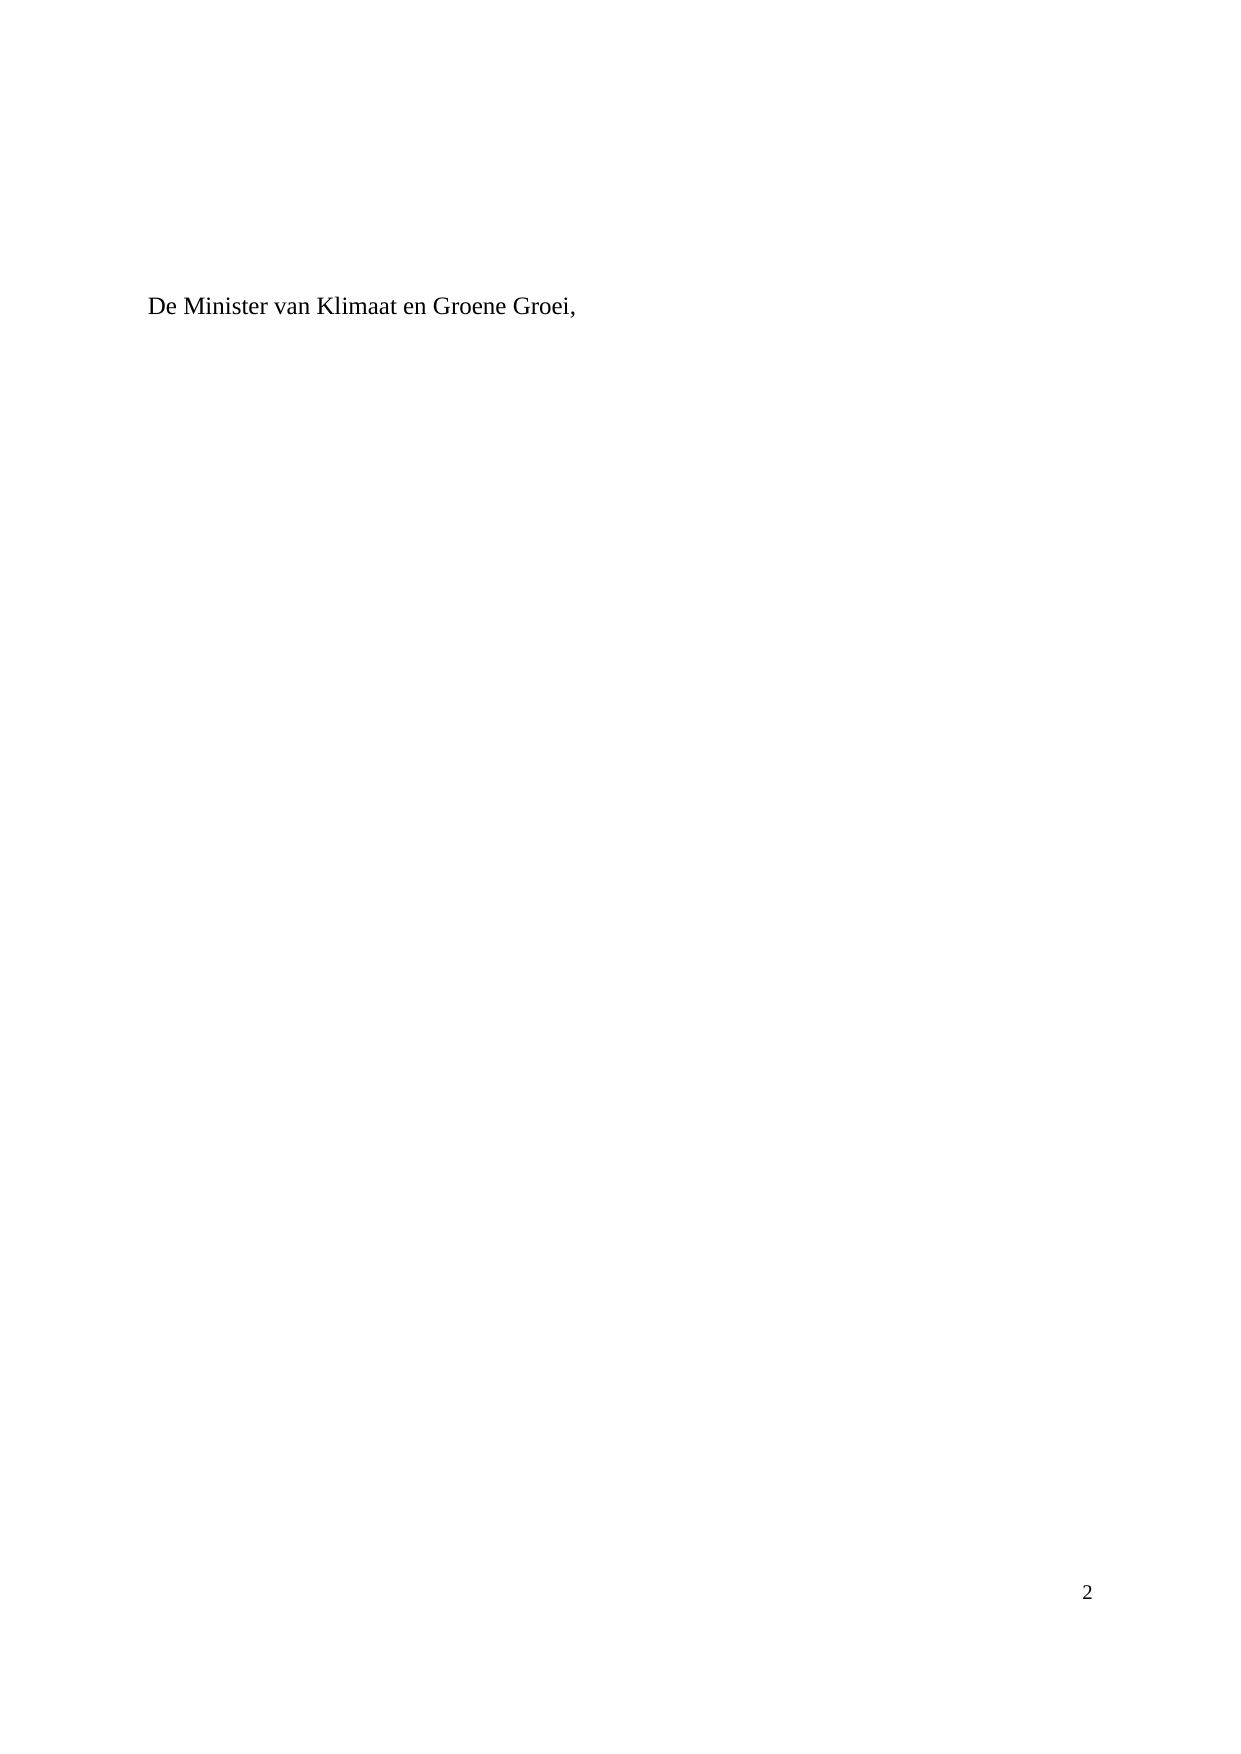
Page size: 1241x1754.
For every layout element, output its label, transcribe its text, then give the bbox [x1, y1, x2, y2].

text De Minister van Klimaat en Groene Groei, [148, 291, 1093, 320]
